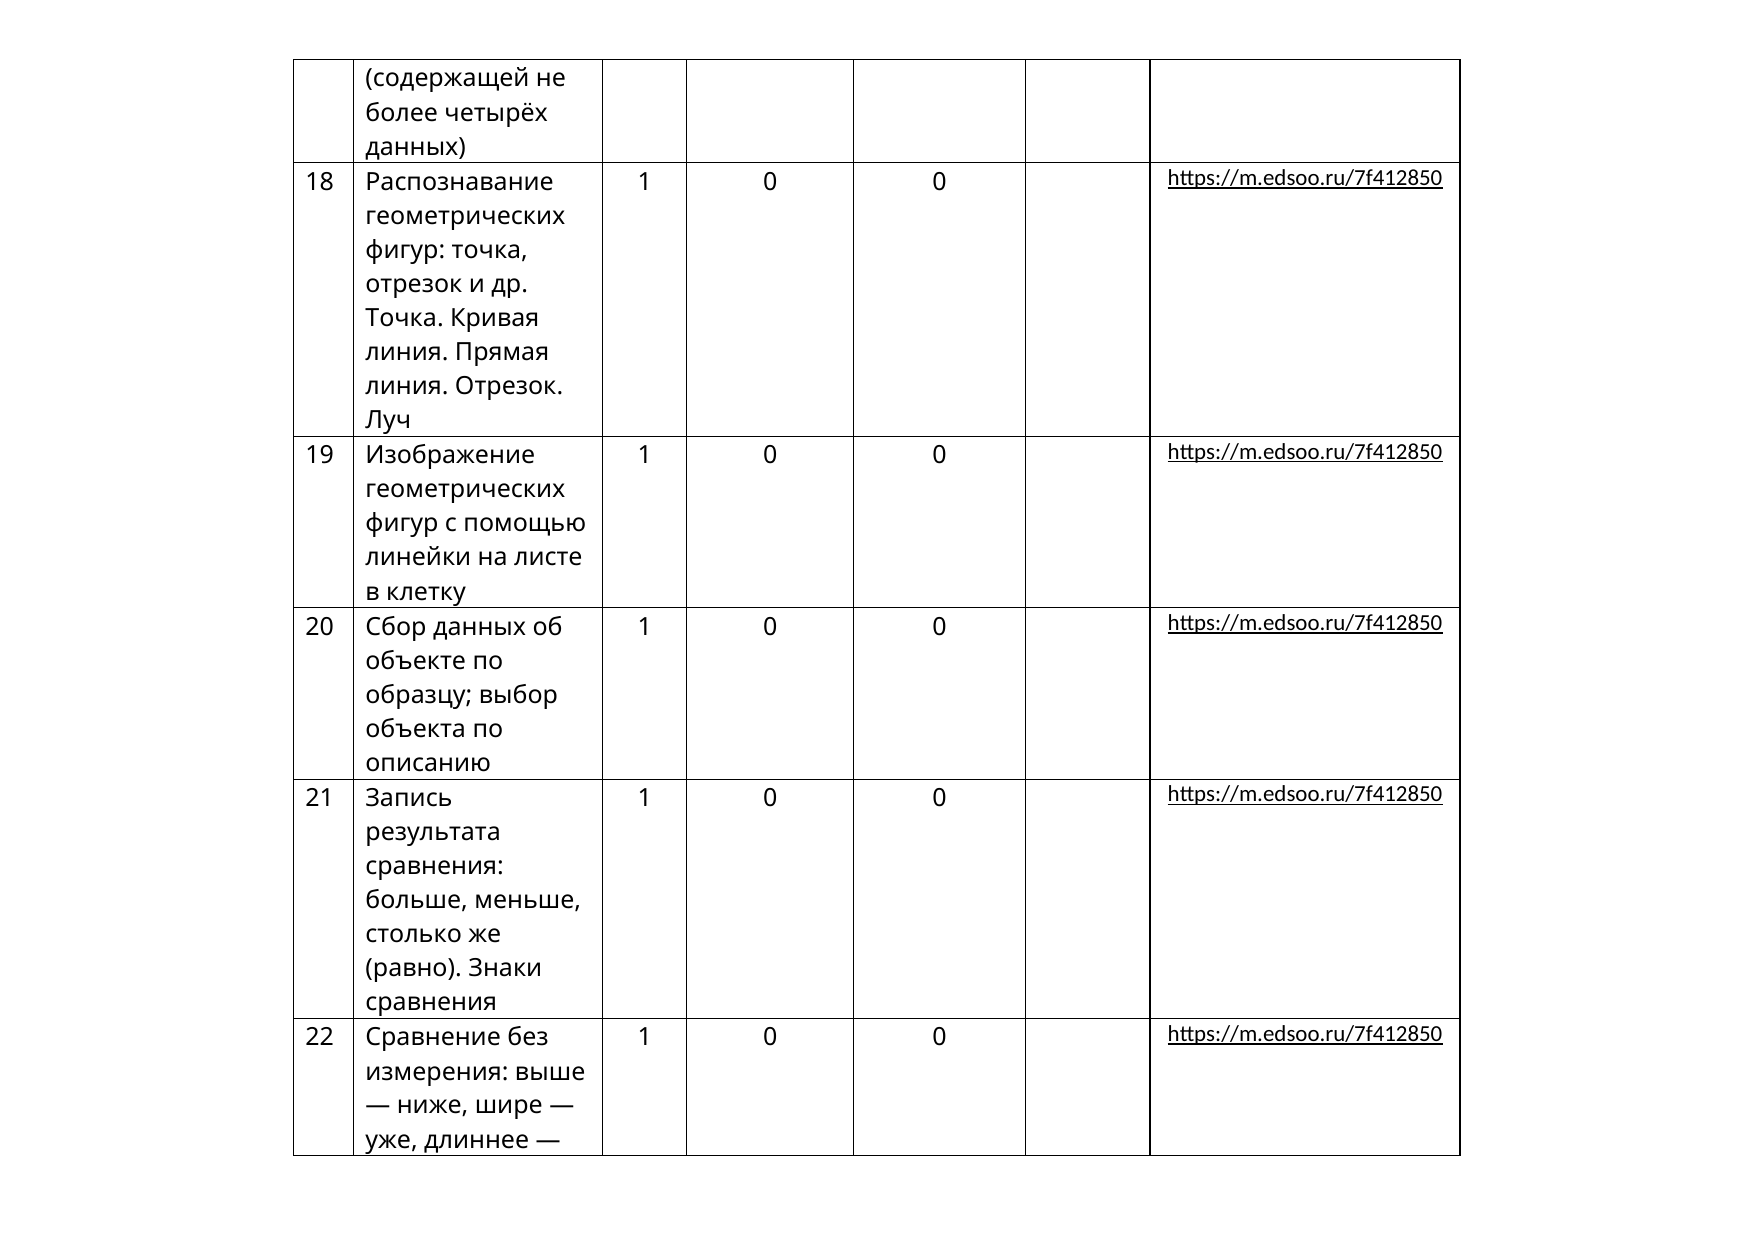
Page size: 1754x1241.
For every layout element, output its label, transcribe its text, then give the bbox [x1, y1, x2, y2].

table_cell Сбор данных об объекте по образцу; выбор объекта по описанию [354, 608, 602, 778]
table_cell 1 [603, 163, 686, 436]
table_cell 0 [854, 437, 1025, 607]
table_cell 0 [854, 608, 1025, 778]
table_cell https://m.edsoo.ru/7f412850 [1151, 163, 1459, 436]
table_cell [1026, 780, 1149, 1018]
table_cell 21 [294, 780, 353, 1018]
table_cell 1 [603, 608, 686, 778]
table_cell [354, 60, 602, 162]
table_cell 0 [687, 437, 853, 607]
table_cell 0 [687, 780, 853, 1018]
table_cell 0 [854, 1019, 1025, 1155]
table_cell 1 [603, 60, 686, 162]
table_cell 1 [603, 437, 686, 607]
table_cell 0 [854, 60, 1025, 162]
table_cell [1026, 608, 1149, 778]
table_cell https://m.edsoo.ru/7f412850 [1151, 780, 1459, 1018]
table_cell https://m.edsoo.ru/7f412850 [1151, 437, 1459, 607]
table_cell Запись результата сравнения: больше, меньше, столько же (равно). Знаки сравнения [354, 780, 602, 1018]
table_cell 18 [294, 163, 353, 436]
table_cell 0 [687, 163, 853, 436]
table_cell 0 [854, 780, 1025, 1018]
table_cell 1 [603, 780, 686, 1018]
table_cell 0 [687, 60, 853, 162]
table_cell 20 [294, 608, 353, 778]
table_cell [354, 1019, 602, 1155]
table_cell Распознавание геометрических фигур: точка, отрезок и др. Точка. Кривая линия. Прямая линия. Отрезок. Луч [354, 163, 602, 436]
table_cell [1026, 163, 1149, 436]
table_cell 19 [294, 437, 353, 607]
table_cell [1151, 60, 1459, 162]
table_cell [1151, 1019, 1459, 1155]
table_cell 0 [687, 1019, 853, 1155]
table_cell [1026, 60, 1149, 162]
table_cell [1026, 1019, 1149, 1155]
table_cell Изображение геометрических фигур с помощью линейки на листе в клетку [354, 437, 602, 607]
table_cell 0 [687, 608, 853, 778]
table_cell 17 [294, 60, 353, 162]
table_cell 1 [603, 1019, 686, 1155]
table_cell 0 [854, 163, 1025, 436]
table_cell 22 [294, 1019, 353, 1155]
table_cell [1026, 437, 1149, 607]
table_cell https://m.edsoo.ru/7f412850 [1151, 608, 1459, 778]
